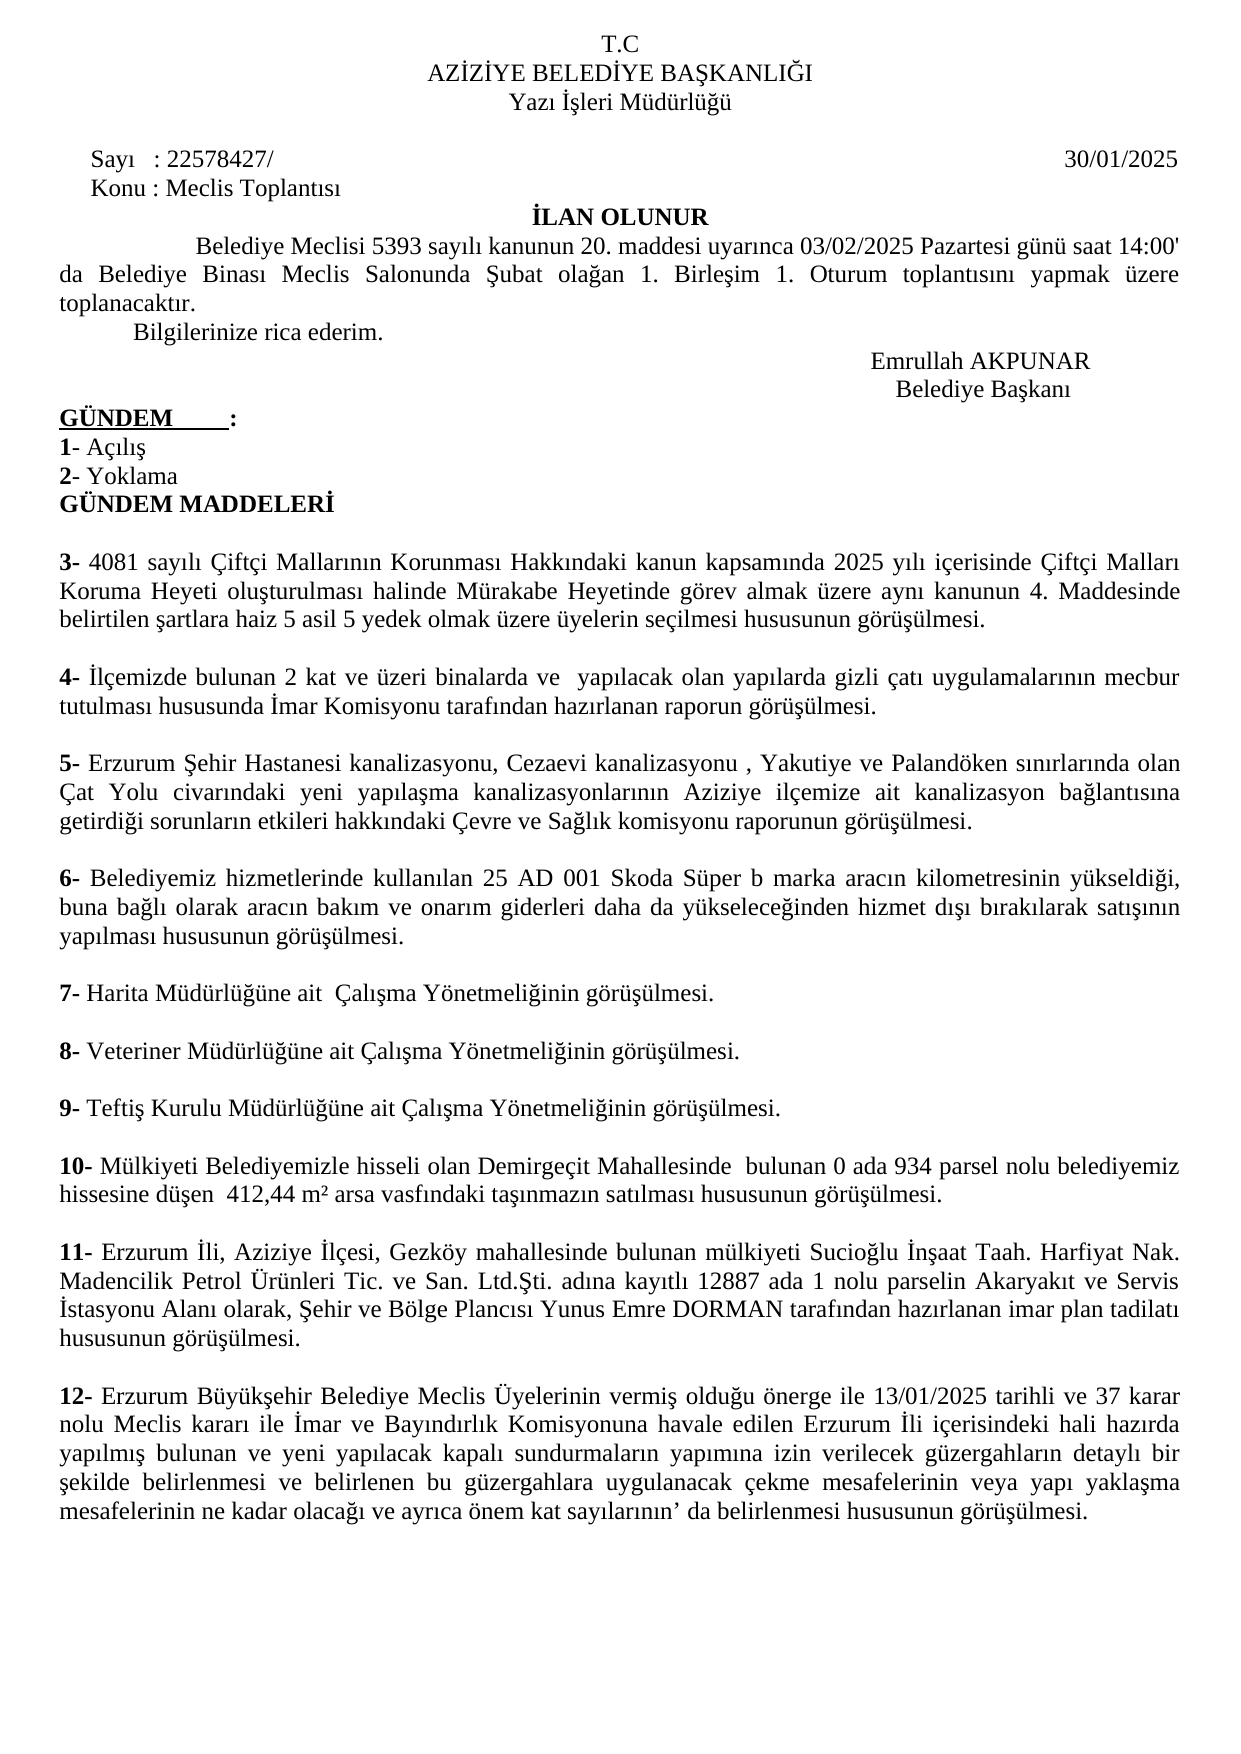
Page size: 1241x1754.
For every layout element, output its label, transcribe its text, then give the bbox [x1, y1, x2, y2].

text 8- Veteriner Müdürlüğüne ait Çalışma Yönetmeliğinin görüşülmesi. [59, 1036, 1181, 1064]
text GÜNDEM : [59, 403, 1181, 432]
text 4- İlçemizde bulunan 2 kat ve üzeri binalarda ve yapılacak olan yapılarda gizli çatı uygulamalarının mecbur tutulması hususunda İmar Komisyonu tarafından hazırlanan raporun görüşülmesi. [59, 662, 1181, 719]
text GÜNDEM MADDELERİ [59, 489, 1181, 518]
text Belediye Meclisi 5393 sayılı kanunun 20. maddesi uyarınca 03/02/2025 Pazartesi günü saat 14:00' da Belediye Binası Meclis Salonunda Şubat olağan 1. Birleşim 1. Oturum toplantısını yapmak üzere toplanacaktır. [59, 231, 1181, 317]
text AZİZİYE BELEDİYE BAŞKANLIĞI [59, 58, 1181, 87]
text 6- Belediyemiz hizmetlerinde kullanılan 25 AD 001 Skoda Süper b marka aracın kilometresinin yükseldiği, buna bağlı olarak aracın bakım ve onarım giderleri daha da yükseleceğinden hizmet dışı bırakılarak satışının yapılması hususunun görüşülmesi. [59, 863, 1181, 949]
text Konu : Meclis Toplantısı [59, 173, 1181, 202]
text İLAN OLUNUR [59, 202, 1181, 231]
text Emrullah AKPUNAR [777, 346, 1181, 374]
text Bilgilerinize rica ederim. [59, 317, 1181, 346]
text Belediye Başkanı [777, 374, 1181, 403]
text Sayı : 22578427/ 30/01/2025 [59, 144, 1181, 173]
text 3- 4081 sayılı Çiftçi Mallarının Korunması Hakkındaki kanun kapsamında 2025 yılı içerisinde Çiftçi Malları Koruma Heyeti oluşturulması halinde Mürakabe Heyetinde görev almak üzere aynı kanunun 4. Maddesinde belirtilen şartlara haiz 5 asil 5 yedek olmak üzere üyelerin seçilmesi hususunun görüşülmesi. [59, 547, 1181, 633]
text 11- Erzurum İli, Aziziye İlçesi, Gezköy mahallesinde bulunan mülkiyeti Sucioğlu İnşaat Taah. Harfiyat Nak. Madencilik Petrol Ürünleri Tic. ve San. Ltd.Şti. adına kayıtlı 12887 ada 1 nolu parselin Akaryakıt ve Servis İstasyonu Alanı olarak, Şehir ve Bölge Plancısı Yunus Emre DORMAN tarafından hazırlanan imar plan tadilatı hususunun görüşülmesi. [59, 1237, 1181, 1352]
text 9- Teftiş Kurulu Müdürlüğüne ait Çalışma Yönetmeliğinin görüşülmesi. [59, 1093, 1181, 1122]
text 5- Erzurum Şehir Hastanesi kanalizasyonu, Cezaevi kanalizasyonu , Yakutiye ve Palandöken sınırlarında olan Çat Yolu civarındaki yeni yapılaşma kanalizasyonlarının Aziziye ilçemize ait kanalizasyon bağlantısına getirdiği sorunların etkileri hakkındaki Çevre ve Sağlık komisyonu raporunun görüşülmesi. [59, 748, 1181, 834]
text Yazı İşleri Müdürlüğü [59, 87, 1181, 116]
text 7- Harita Müdürlüğüne ait Çalışma Yönetmeliğinin görüşülmesi. [59, 978, 1181, 1007]
text 1- Açılış [59, 432, 1181, 461]
text 2- Yoklama [59, 461, 1181, 489]
text T.C [59, 29, 1181, 58]
text 12- Erzurum Büyükşehir Belediye Meclis Üyelerinin vermiş olduğu önerge ile 13/01/2025 tarihli ve 37 karar nolu Meclis kararı ile İmar ve Bayındırlık Komisyonuna havale edilen Erzurum İli içerisindeki hali hazırda yapılmış bulunan ve yeni yapılacak kapalı sundurmaların yapımına izin verilecek güzergahların detaylı bir şekilde belirlenmesi ve belirlenen bu güzergahlara uygulanacak çekme mesafelerinin veya yapı yaklaşma mesafelerinin ne kadar olacağı ve ayrıca önem kat sayılarının’ da belirlenmesi hususunun görüşülmesi. [59, 1381, 1181, 1524]
text 10- Mülkiyeti Belediyemizle hisseli olan Demirgeçit Mahallesinde bulunan 0 ada 934 parsel nolu belediyemiz hissesine düşen 412,44 m² arsa vasfındaki taşınmazın satılması hususunun görüşülmesi. [59, 1151, 1181, 1208]
